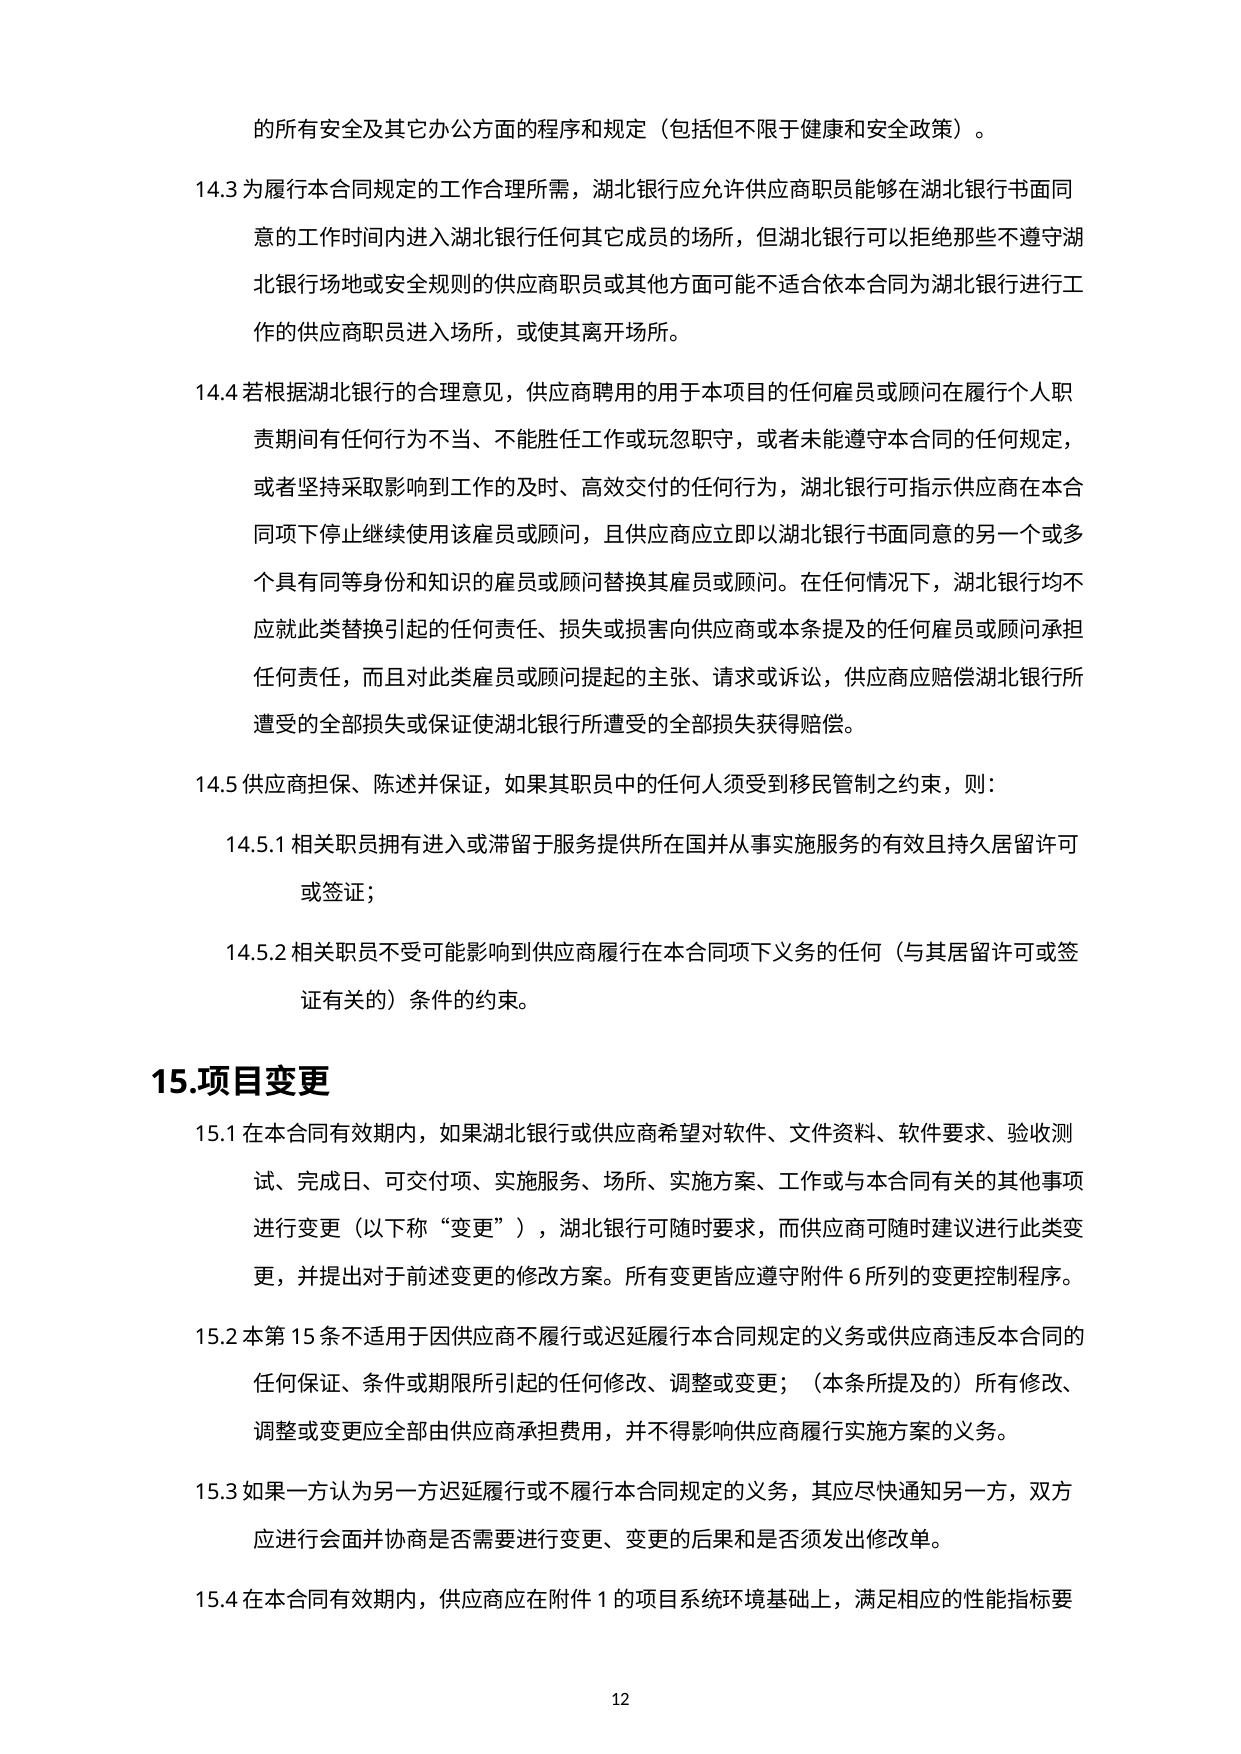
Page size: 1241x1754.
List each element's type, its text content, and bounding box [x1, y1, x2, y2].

list 15.2本第15条不适用于因供应商不履行或迟延履行本合同规定的义务或供应商违反本合同的任何保证、条件或期限所引起的任何修改、调整或变更；（本条所提及的）所有修改、调整或变更应全部由供应商承担费用，并不得影响供应商履行实施方案的义务。 [194, 1319, 1090, 1446]
list 14.4若根据湖北银行的合理意见，供应商聘用的用于本项目的任何雇员或顾问在履行个人职责期间有任何行为不当、不能胜任工作或玩忽职守，或者未能遵守本合同的任何规定，或者坚持采取影响到工作的及时、高效交付的任何行为，湖北银行可指示供应商在本合同项下停止继续使用该雇员或顾问，且供应商应立即以湖北银行书面同意的另一个或多个具有同等身份和知识的雇员或顾问替换其雇员或顾问。在任何情况下，湖北银行均不应就此类替换引起的任何责任、损失或损害向供应商或本条提及的任何雇员或顾问承担任何责任，而且对此类雇员或顾问提起的主张、请求或诉讼，供应商应赔偿湖北银行所遭受的全部损失或保证使湖北银行所遭受的全部损失获得赔偿。 [194, 375, 1090, 739]
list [194, 1582, 1090, 1613]
list 14.5供应商担保、陈述并保证，如果其职员中的任何人须受到移民管制之约束，则： [194, 767, 1090, 799]
list 15.1在本合同有效期内，如果湖北银行或供应商希望对软件、文件资料、软件要求、验收测试、完成日、可交付项、实施服务、场所、实施方案、工作或与本合同有关的其他事项进行变更（以下称“变更”），湖北银行可随时要求，而供应商可随时建议进行此类变更，并提出对于前述变更的修改方案。所有变更皆应遵守附件6所列的变更控制程序。 [194, 1116, 1090, 1291]
text 14.5.2相关职员不受可能影响到供应商履行在本合同项下义务的任何（与其居留许可或签证有关的）条件的约束。 [225, 935, 1090, 1014]
list 15.3如果一方认为另一方迟延履行或不履行本合同规定的义务，其应尽快通知另一方，双方应进行会面并协商是否需要进行变更、变更的后果和是否须发出修改单。 [194, 1474, 1090, 1553]
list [194, 112, 1090, 144]
text 14.5.1相关职员拥有进入或滞留于服务提供所在国并从事实施服务的有效且持久居留许可或签证； [225, 827, 1090, 907]
title 15.项目变更 [150, 1055, 1090, 1104]
list 14.3为履行本合同规定的工作合理所需，湖北银行应允许供应商职员能够在湖北银行书面同意的工作时间内进入湖北银行任何其它成员的场所，但湖北银行可以拒绝那些不遵守湖北银行场地或安全规则的供应商职员或其他方面可能不适合依本合同为湖北银行进行工作的供应商职员进入场所，或使其离开场所。 [194, 172, 1090, 346]
